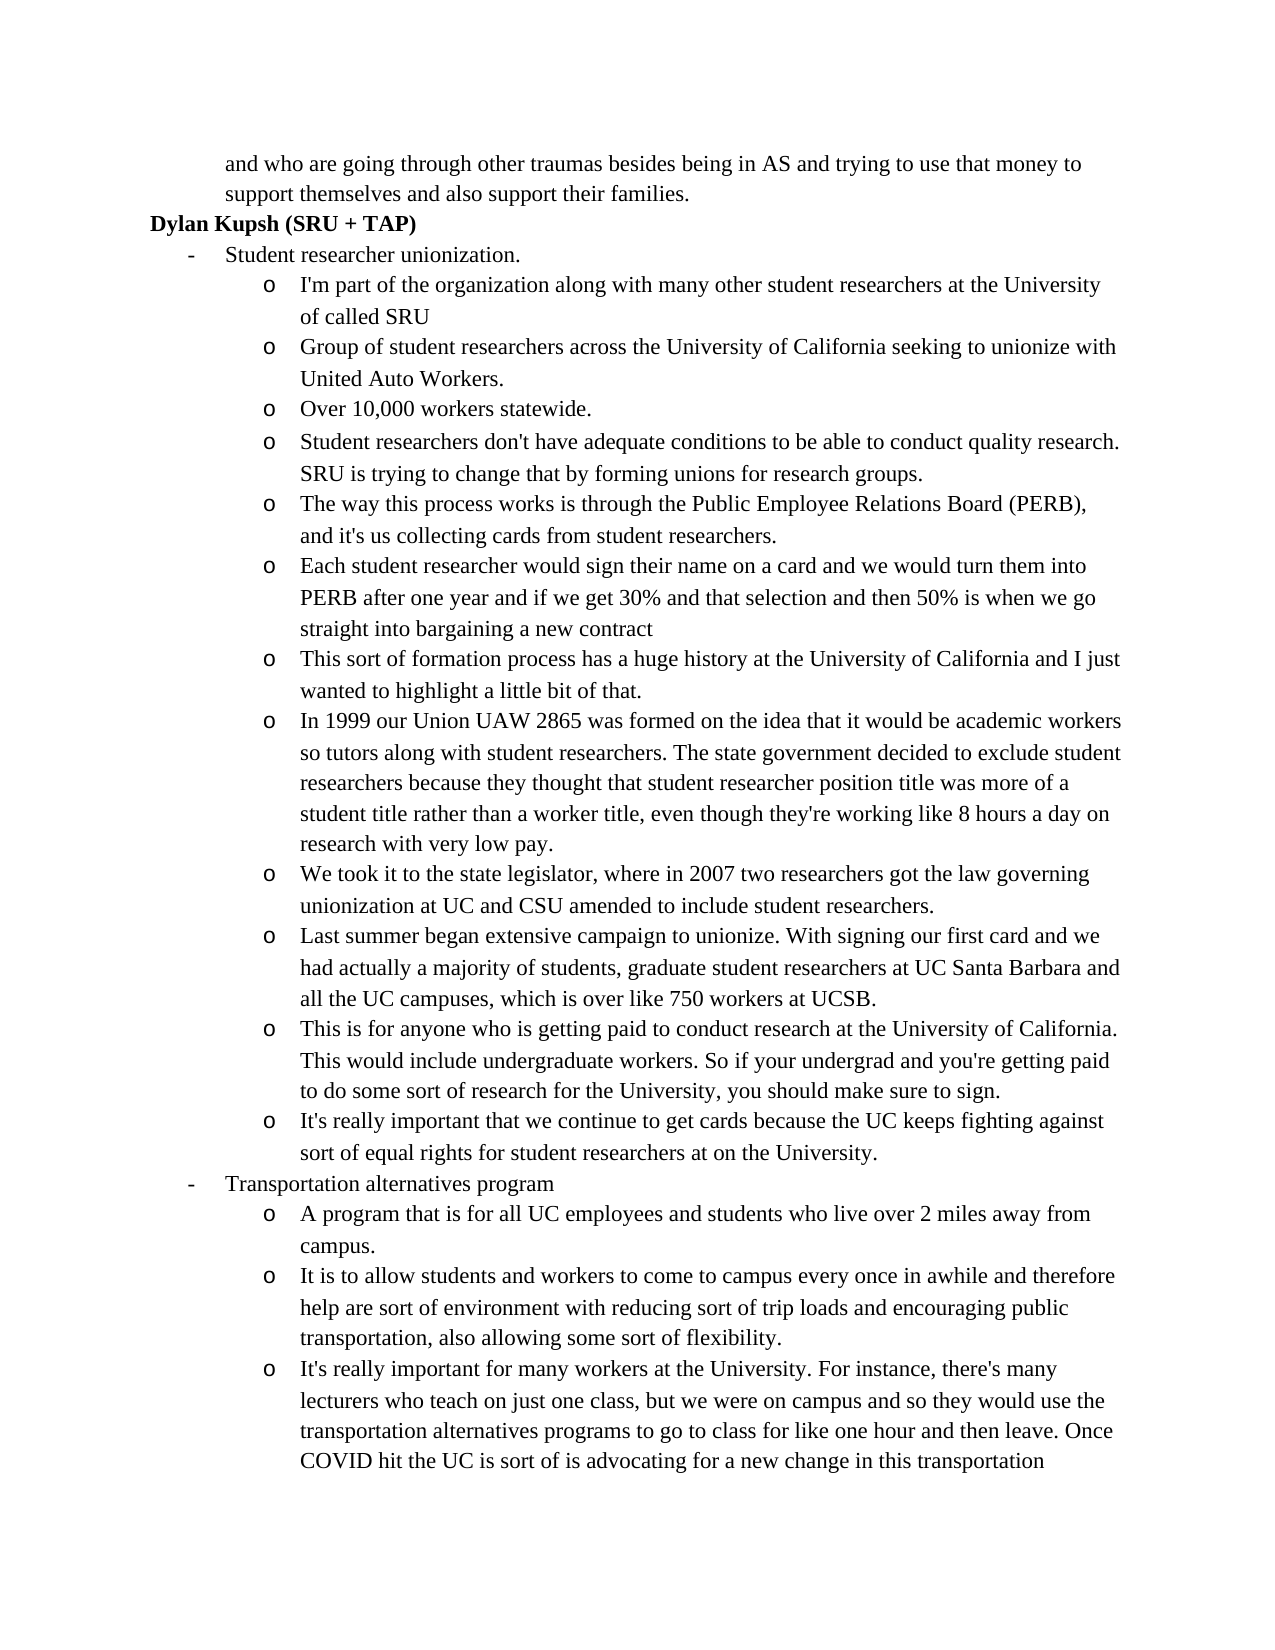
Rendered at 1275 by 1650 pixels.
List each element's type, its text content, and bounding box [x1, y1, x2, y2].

list Transportation alternatives program [187, 1170, 1125, 1196]
list Student researcher unionization. [187, 241, 1125, 267]
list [262, 1355, 1125, 1473]
list Over 10,000 workers statewide. [262, 395, 1125, 424]
list In 1999 our Union UAW 2865 was formed on the idea that it would be academic workers so tutors along with student researchers. The state government decided to exclude student researchers because they thought that student researcher position title was more of a student title rather than a worker title, even though they're working like 8 hours a day on research with very low pay. [262, 707, 1125, 856]
list Each student researcher would sign their name on a card and we would turn them into PERB after one year and if we get 30% and that selection and then 50% is when we go straight into bargaining a new contract [262, 552, 1125, 641]
text Dylan Kupsh (SRU + TAP) [150, 210, 1125, 237]
list This sort of formation process has a huge history at the University of California and I just wanted to highlight a little bit of that. [262, 645, 1125, 703]
list It's really important that we continue to get cards because the UC keeps fighting against sort of equal rights for student researchers at on the University. [262, 1107, 1125, 1166]
list The way this process works is through the Public Employee Relations Board (PERB), and it's us collecting cards from student researchers. [262, 490, 1125, 548]
list Student researchers don't have adequate conditions to be able to conduct quality research. SRU is trying to change that by forming unions for research groups. [262, 428, 1125, 486]
list It is to allow students and workers to come to campus every once in awhile and therefore help are sort of environment with reducing sort of trip loads and encouraging public transportation, also allowing some sort of flexibility. [262, 1262, 1125, 1351]
list This is for anyone who is getting paid to conduct research at the University of California. This would include undergraduate workers. So if your undergrad and you're getting paid to do some sort of research for the University, you should make sure to sign. [262, 1015, 1125, 1103]
list Last summer began extensive campaign to unionize. With signing our first card and we had actually a majority of students, graduate student researchers at UC Santa Barbara and all the UC campuses, which is over like 750 workers at UCSB. [262, 922, 1125, 1011]
list Group of student researchers across the University of California seeking to unionize with United Auto Workers. [262, 333, 1125, 392]
list A program that is for all UC employees and students who live over 2 miles away from campus. [262, 1200, 1125, 1258]
list I'm part of the organization along with many other student researchers at the University of called SRU [262, 271, 1125, 329]
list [187, 150, 1125, 207]
list We took it to the state legislator, where in 2007 two researchers got the law governing unionization at UC and CSU amended to include student researchers. [262, 860, 1125, 918]
